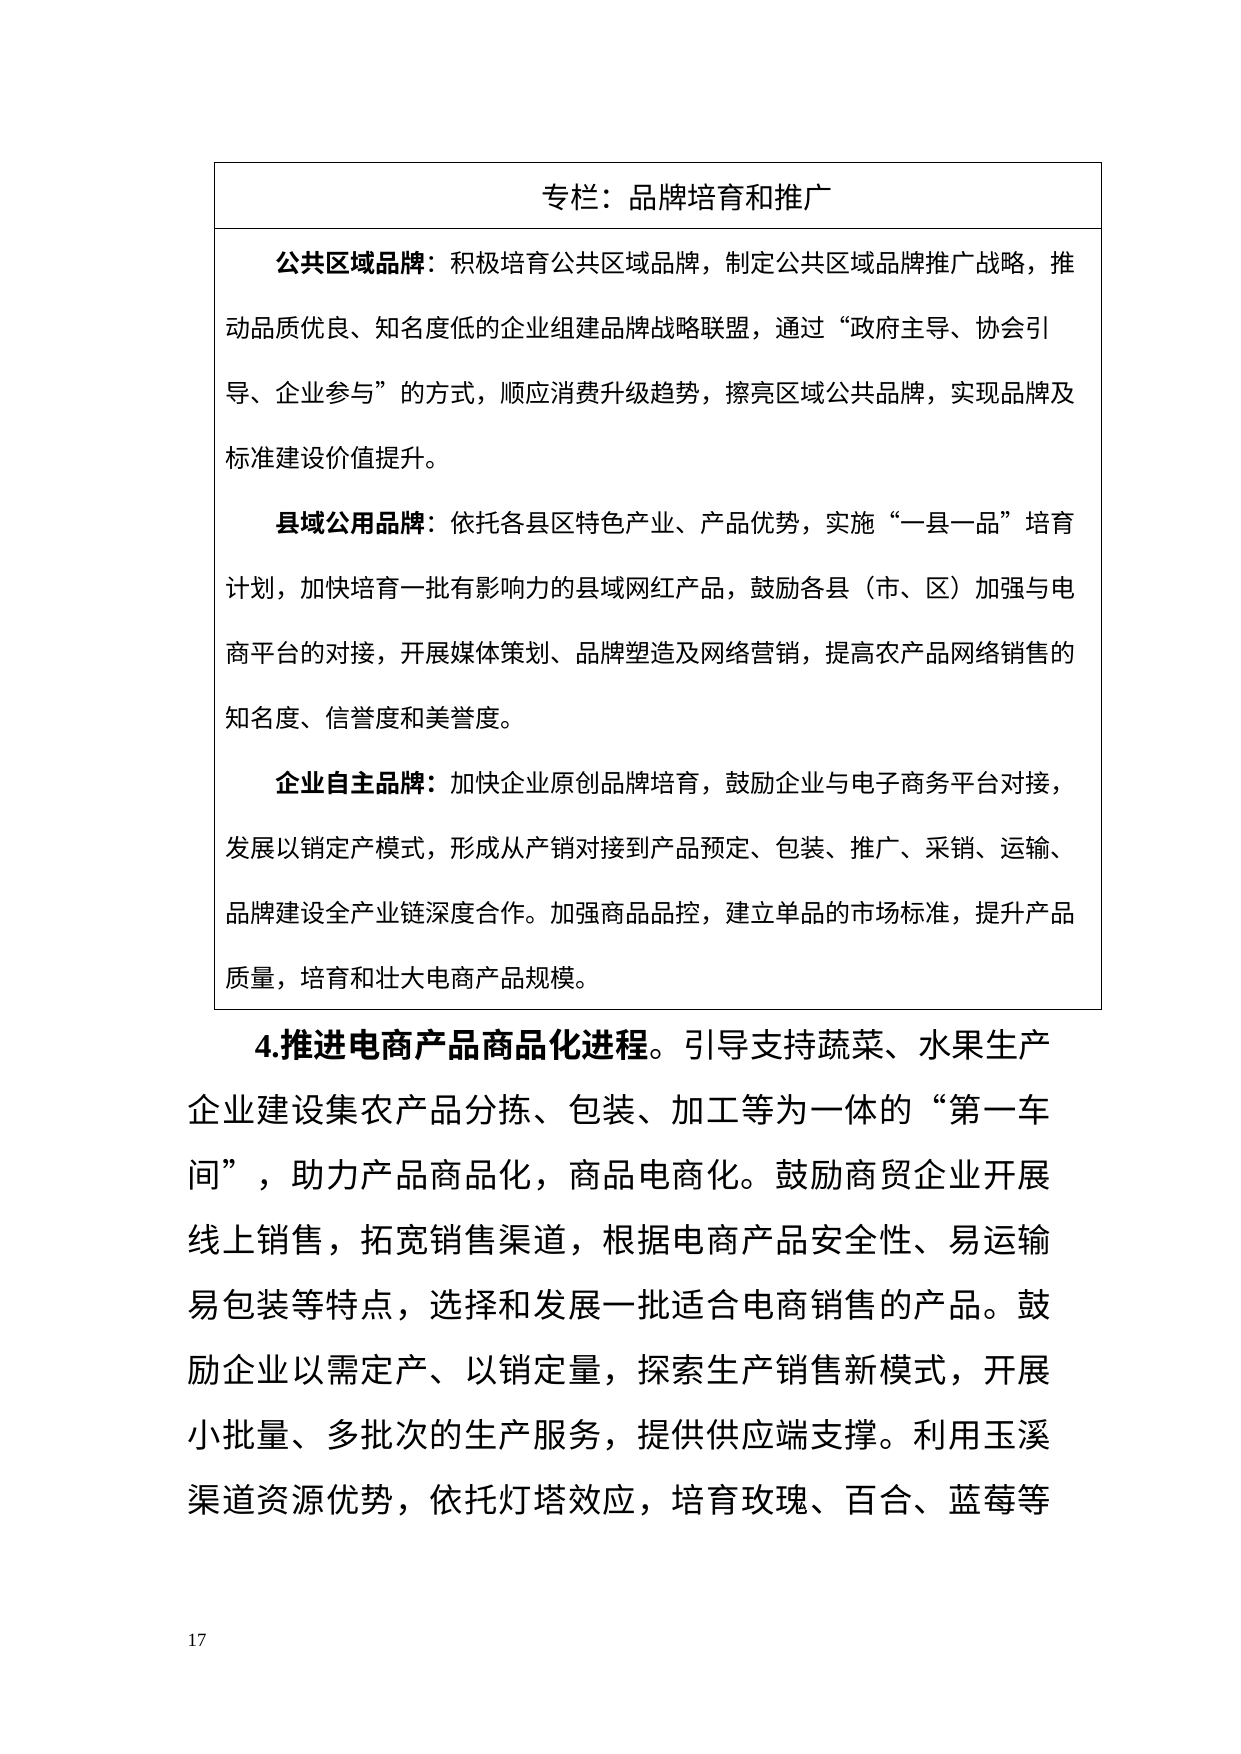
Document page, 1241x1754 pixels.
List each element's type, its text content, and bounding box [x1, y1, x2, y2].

table_cell 公共区域品牌：积极培育公共区域品牌，制定公共区域品牌推广战略，推动品质优良、知名度低的企业组建品牌战略联盟，通过“政府主导、协会引导、企业参与”的方式，顺应消费升级趋势，擦亮区域公共品牌，实现品牌及标准建设价值提升。 县域公用品牌：依托各县区特色产业、产品优势，实施“一县一品”培育计划，加快培育一批有影响力的县域网红产品，鼓励各县（市、区）加强与电商平台的对接，开展媒体策划、品牌塑造及网络营销，提高农产品网络销售的知名度、信誉度和美誉度。 企业自主品牌：加快企业原创品牌培育，鼓励企业与电子商务平台对接，发展以销定产模式，形成从产销对接到产品预定、包装、推广、采销、运输、品牌建设全产业链深度合作。加强商品品控，建立单品的市场标准，提升产品质量，培育和壮大电商产品规模。 [215, 229, 1101, 1009]
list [187, 1010, 1053, 1530]
table_header 专栏：品牌培育和推广 [215, 163, 1101, 228]
